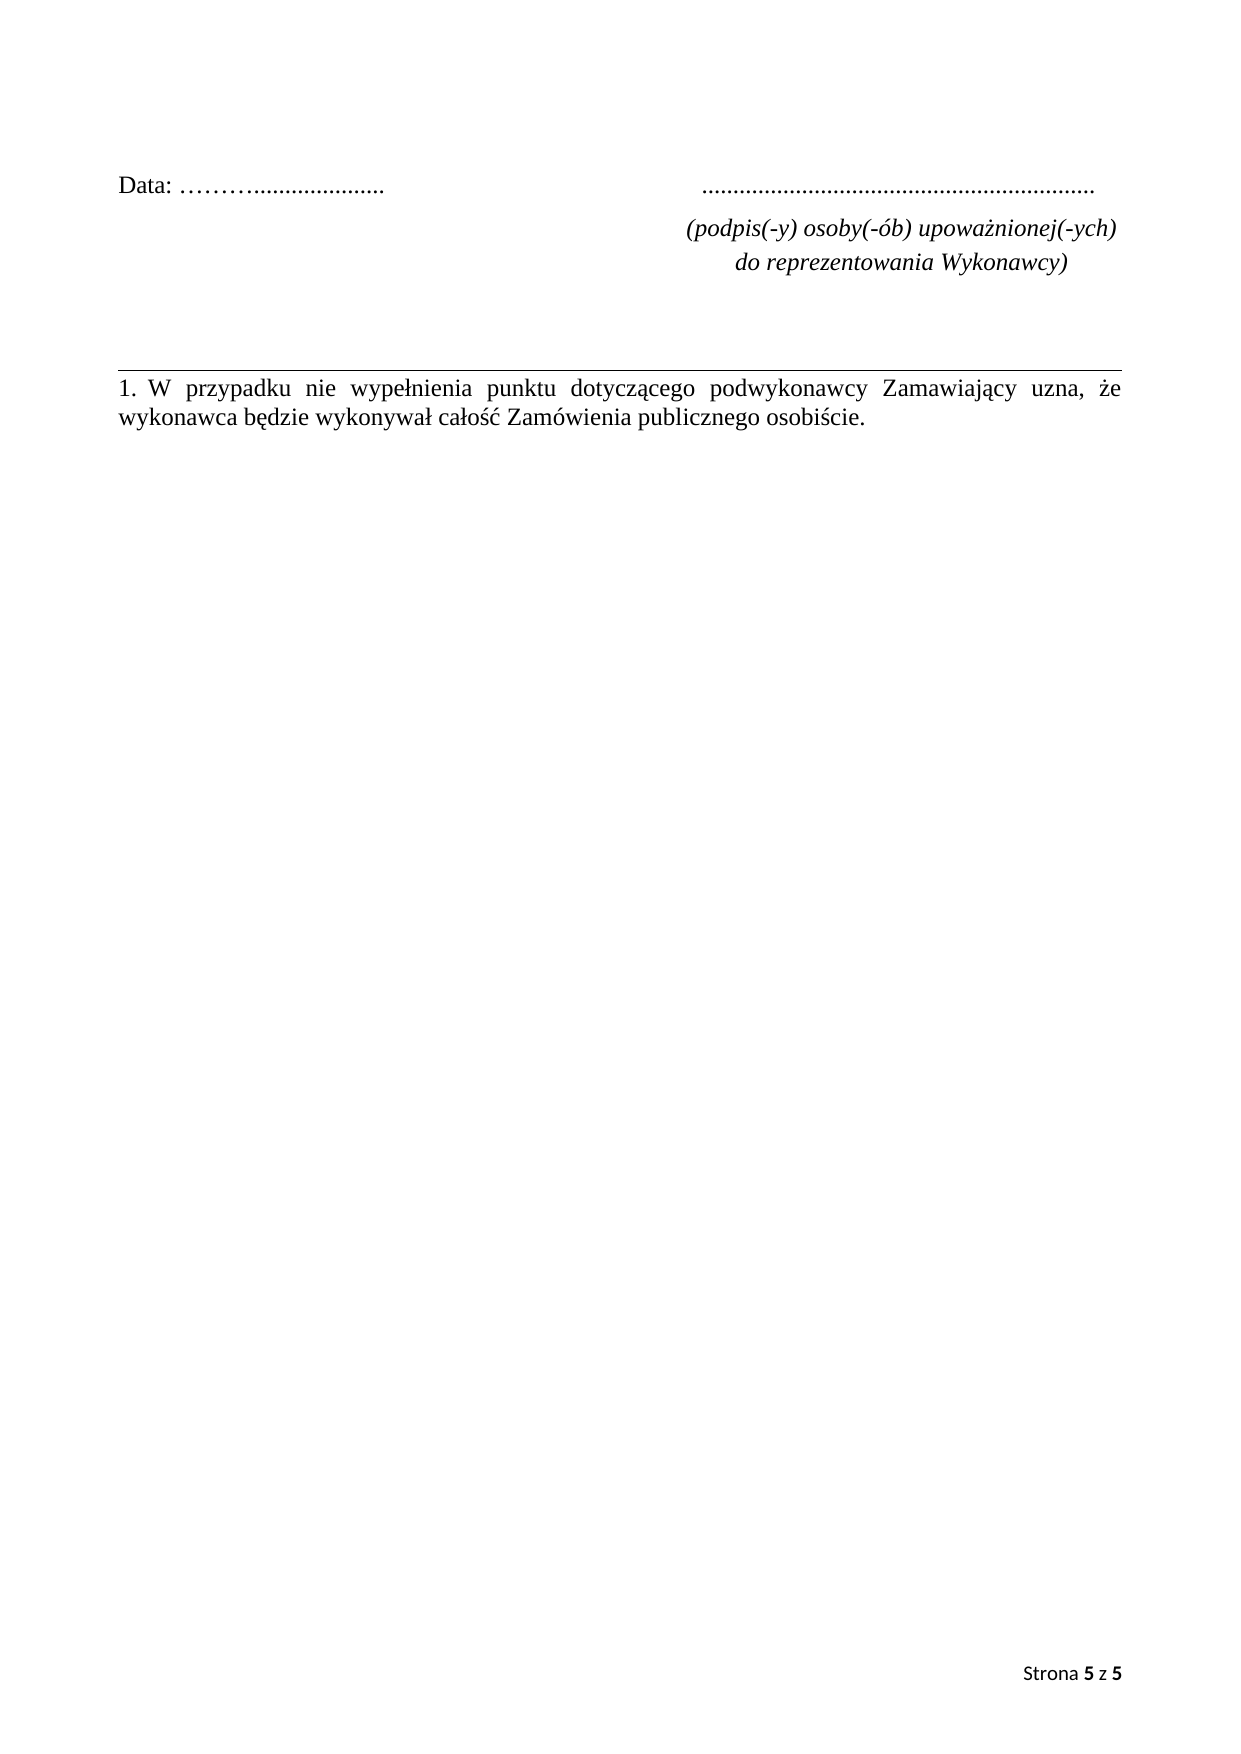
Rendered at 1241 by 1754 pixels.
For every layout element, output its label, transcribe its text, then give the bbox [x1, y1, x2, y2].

list W przypadku nie wypełnienia punktu dotyczącego podwykonawcy Zamawiający uzna, że wykonawca będzie wykonywał całość Zamówienia publicznego osobiście. [118, 371, 1122, 431]
text Data: ………..................... ............................................................... [118, 170, 1122, 198]
text (podpis(-y) osoby(-ób) upoważnionej(-ych) do reprezentowania Wykonawcy) [681, 213, 1122, 276]
